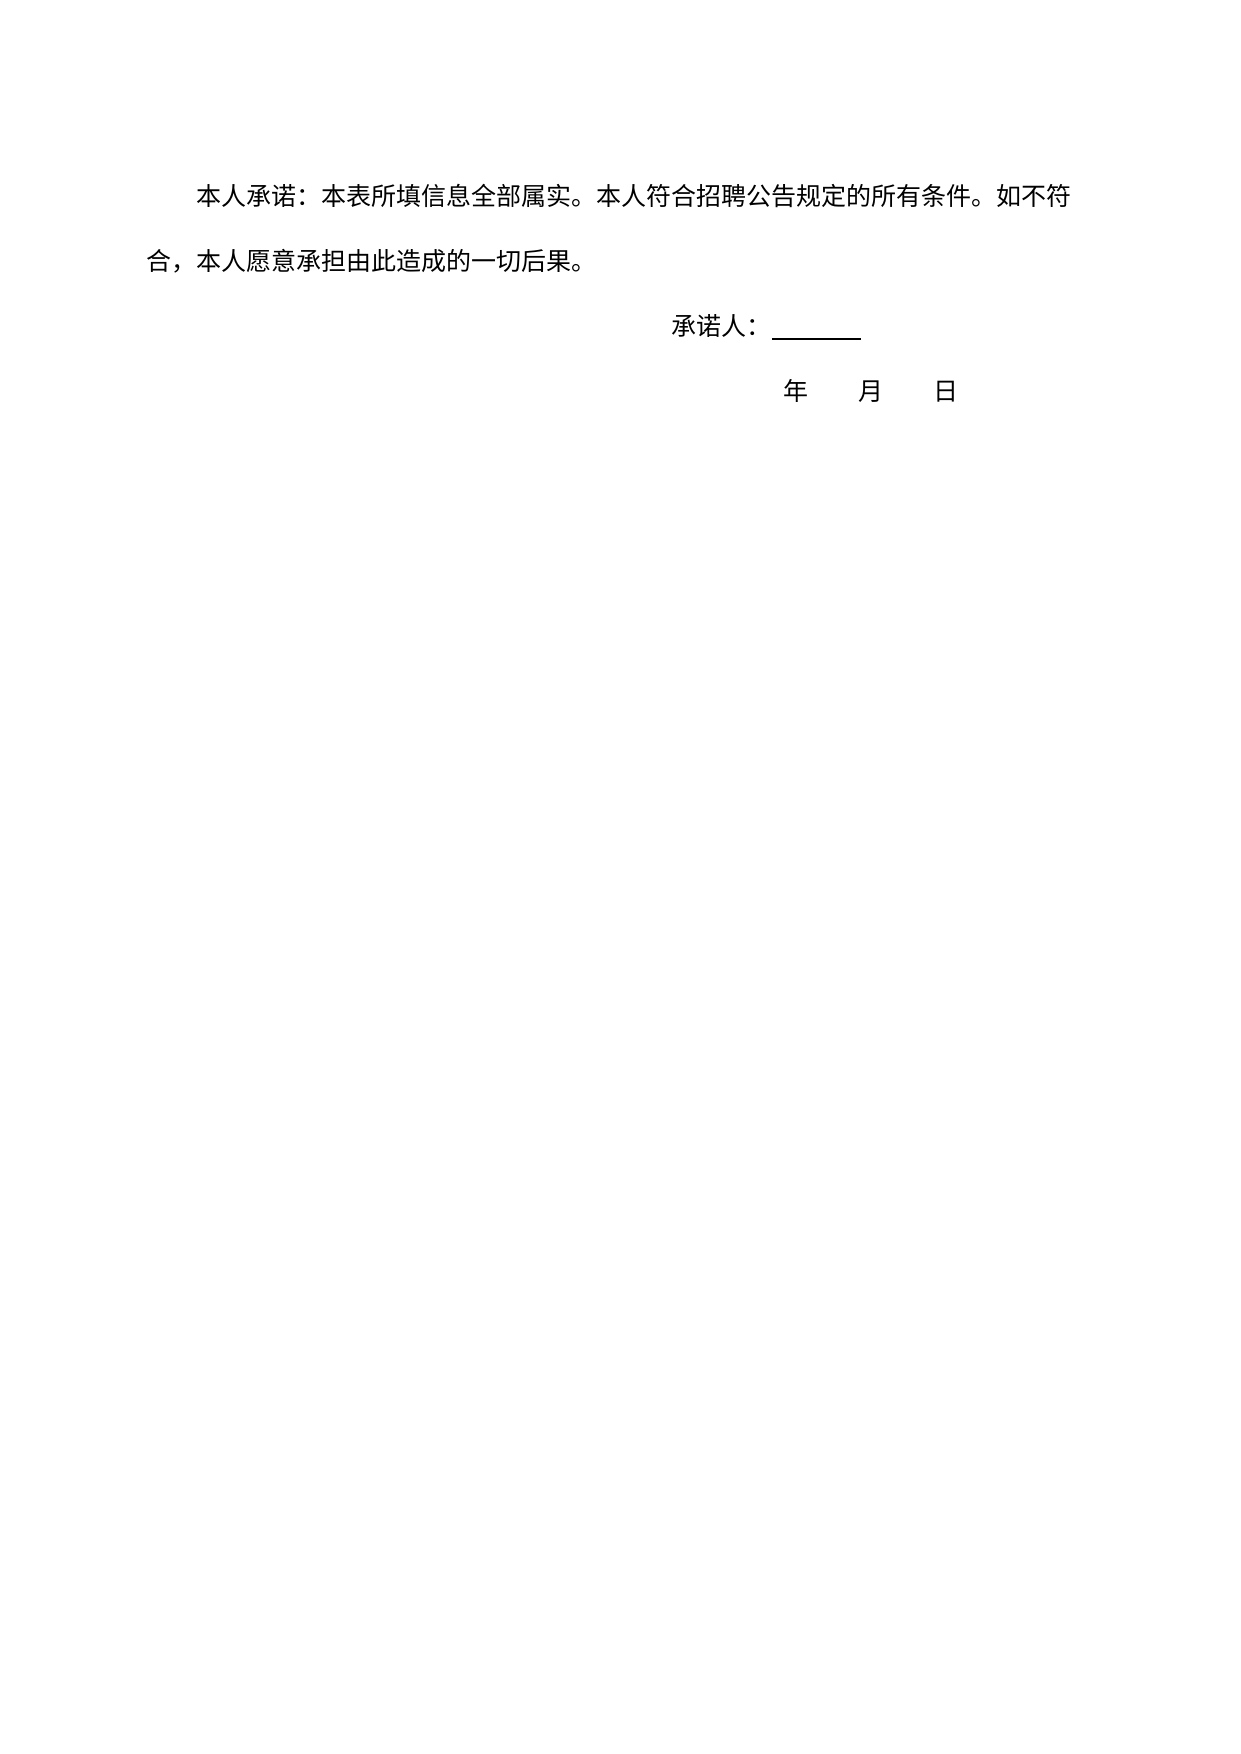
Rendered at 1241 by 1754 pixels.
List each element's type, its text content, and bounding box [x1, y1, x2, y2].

text 本人承诺：本表所填信息全部属实。本人符合招聘公告规定的所有条件。如不符合，本人愿意承担由此造成的一切后果。 [146, 162, 1094, 292]
text 承诺人： [53, 292, 1094, 357]
text 年 月 日 [53, 357, 1094, 422]
